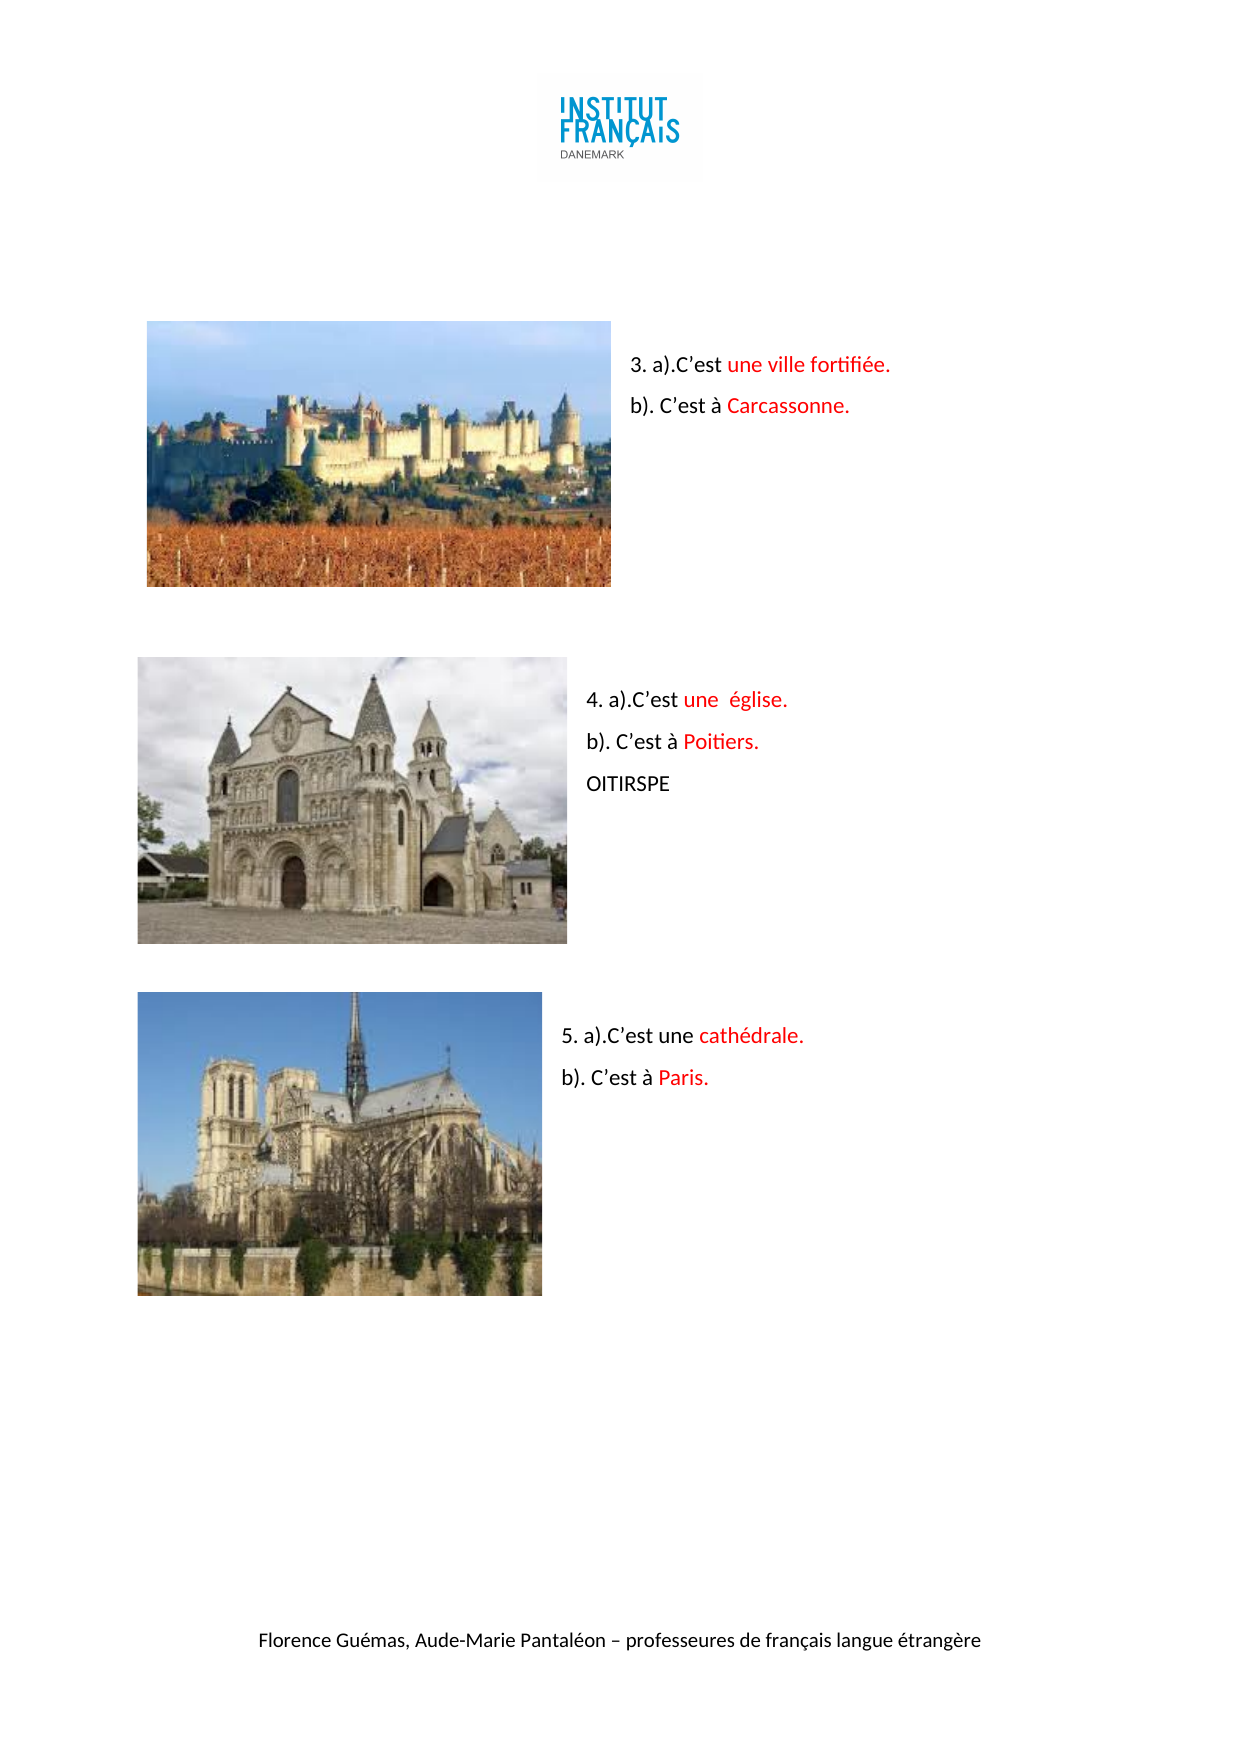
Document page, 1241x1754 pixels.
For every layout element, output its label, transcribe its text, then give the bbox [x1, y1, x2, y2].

text 3. a).C’est une ville fortifiée. [611, 350, 1093, 378]
text b). C’est à Paris. [543, 1063, 1093, 1091]
text 4. a).C’est une église. [568, 686, 1093, 713]
text 5. a).C’est une cathédrale. [543, 1021, 1093, 1049]
picture [146, 321, 611, 587]
text OITIRSPE [568, 769, 1093, 797]
text b). C’est à Poitiers. [568, 727, 1093, 756]
picture [537, 73, 703, 182]
text b). C’est à Carcassonne. [611, 392, 1093, 420]
picture [137, 992, 543, 1296]
picture [137, 657, 568, 944]
